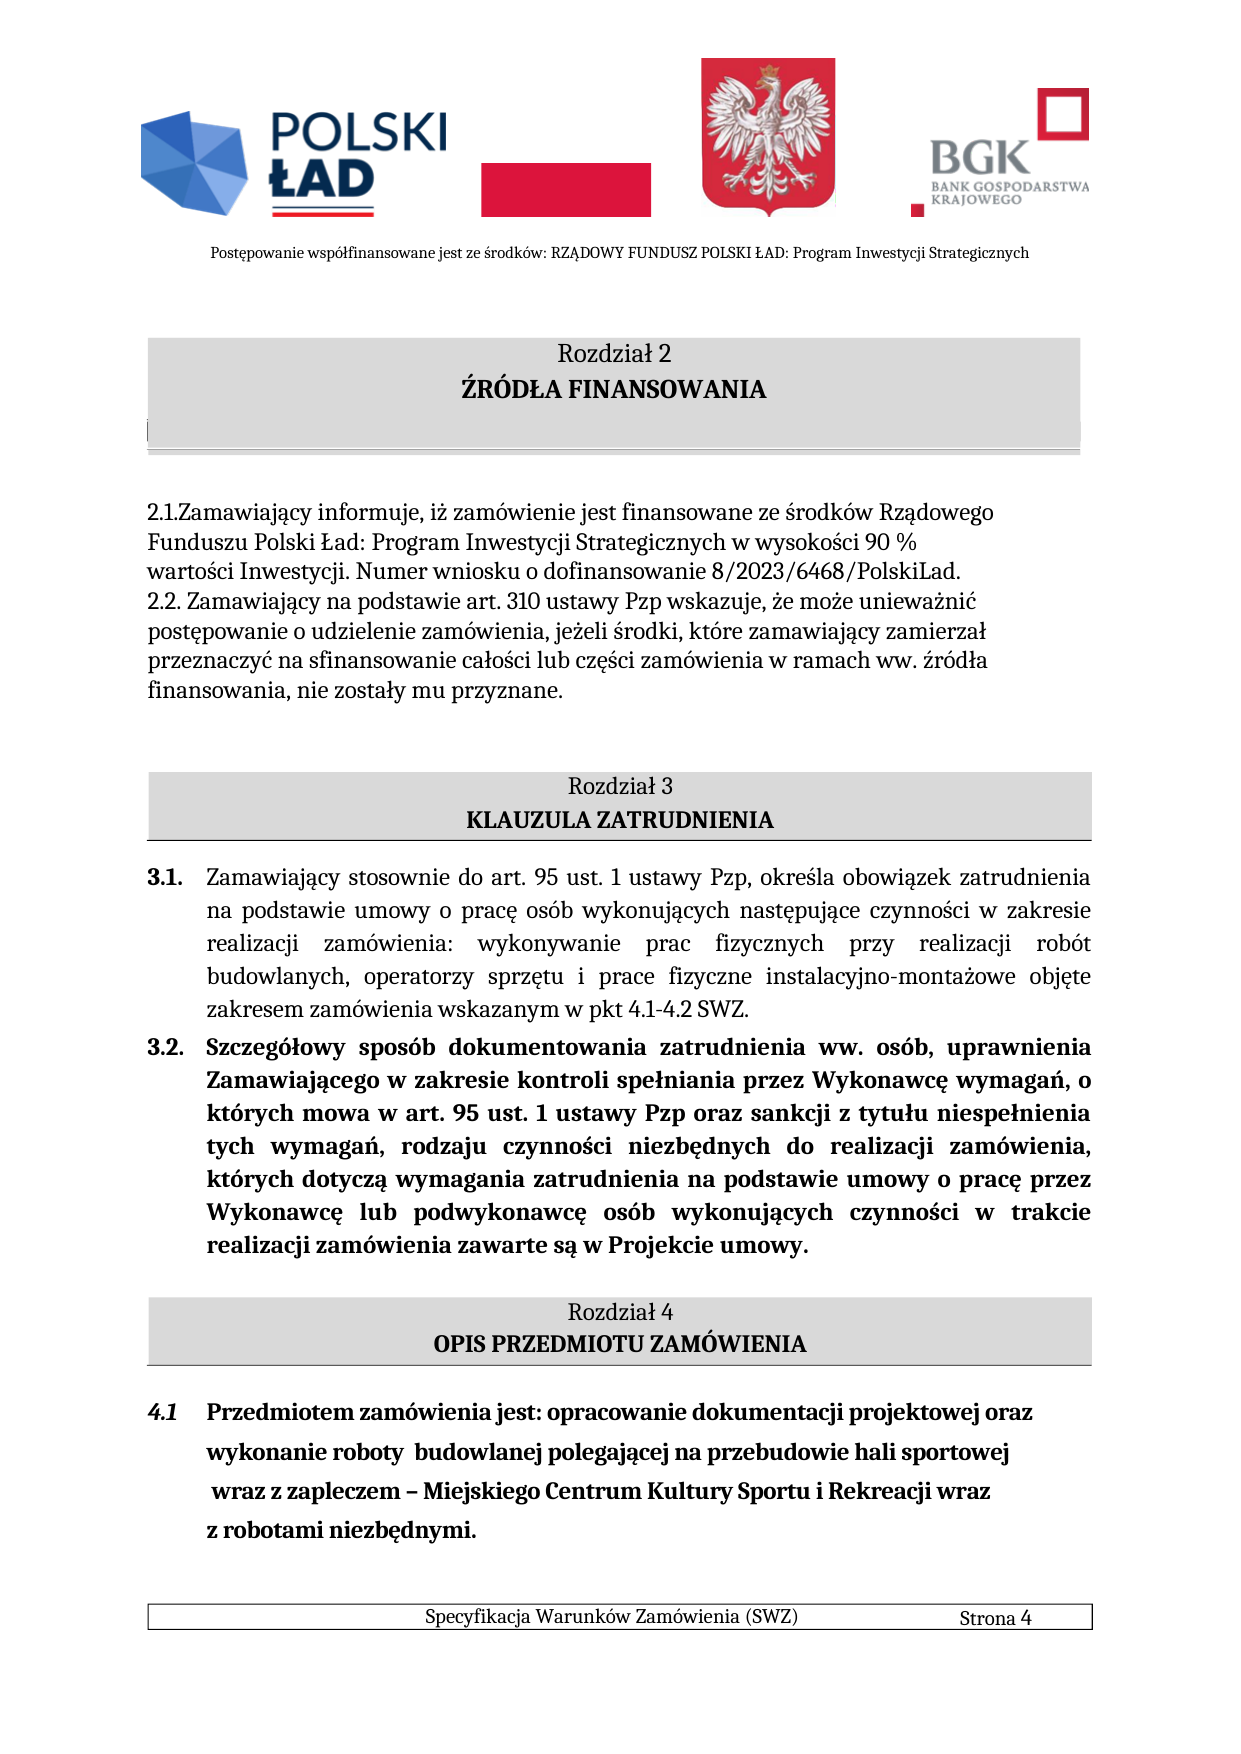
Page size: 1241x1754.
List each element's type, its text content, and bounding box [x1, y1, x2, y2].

picture [481, 163, 652, 217]
text 2.1.Zamawiający informuje, iż zamówienie jest finansowane ze środków Rządowego [72, 498, 1240, 527]
text przeznaczyć na sfinansowanie całości lub części zamówienia w ramach ww. źródła [147, 646, 1240, 675]
list z robotami niezbędnymi. [206, 1516, 1240, 1544]
subtitle Szczegółowy sposób dokumentowania zatrudnienia ww. osób, uprawnienia Zamawiającego w zakresie kontroli spełniania przez Wykonawcę wymagań, o których mowa w art. 95 ust. 1 ustawy Pzp oraz sankcji z tytułu niespełnienia tych wymagań, rodzaju czynności niezbędnych do realizacji zamówienia, których dotyczą wymagania zatrudnienia na podstawie umowy o pracę przez Wykonawcę lub podwykonawcę osób wykonujących czynności w trakcie realizacji zamówienia zawarte są w Projekcie umowy. [147, 1033, 1092, 1259]
picture [141, 111, 446, 217]
text 2.2. Zamawiający na podstawie art. 310 ustawy Pzp wskazuje, że może unieważnić [147, 587, 1240, 616]
list wraz z zapleczem – Miejskiego Centrum Kultury Sportu i Rekreacji wraz [206, 1477, 1240, 1505]
text wartości Inwestycji. Numer wniosku o dofinansowanie 8/2023/6468/PolskiLad. [72, 557, 1240, 586]
list Przedmiotem zamówienia jest: opracowanie dokumentacji projektowej oraz [147, 1398, 1240, 1427]
list wykonanie roboty budowlanej polegającej na przebudowie hali sportowej [206, 1437, 1240, 1466]
subtitle Zamawiający stosownie do art. 95 ust. 1 ustawy Pzp, określa obowiązek zatrudnienia na podstawie umowy o pracę osób wykonujących następujące czynności w zakresie realizacji zamówienia: wykonywanie prac fizycznych przy realizacji robót budowlanych, operatorzy sprzętu i prace fizyczne instalacyjno-montażowe objęte zakresem zamówienia wskazanym w pkt 4.1-4.2 SWZ. [147, 863, 1092, 1024]
picture [911, 88, 1089, 217]
text finansowania, nie zostały mu przyznane. [147, 676, 1240, 705]
text postępowanie o udzielenie zamówienia, jeżeli środki, które zamawiający zamierzał [147, 617, 1240, 645]
text Funduszu Polski Ład: Program Inwestycji Strategicznych w wysokości 90 % [72, 527, 1240, 556]
picture [701, 58, 836, 217]
